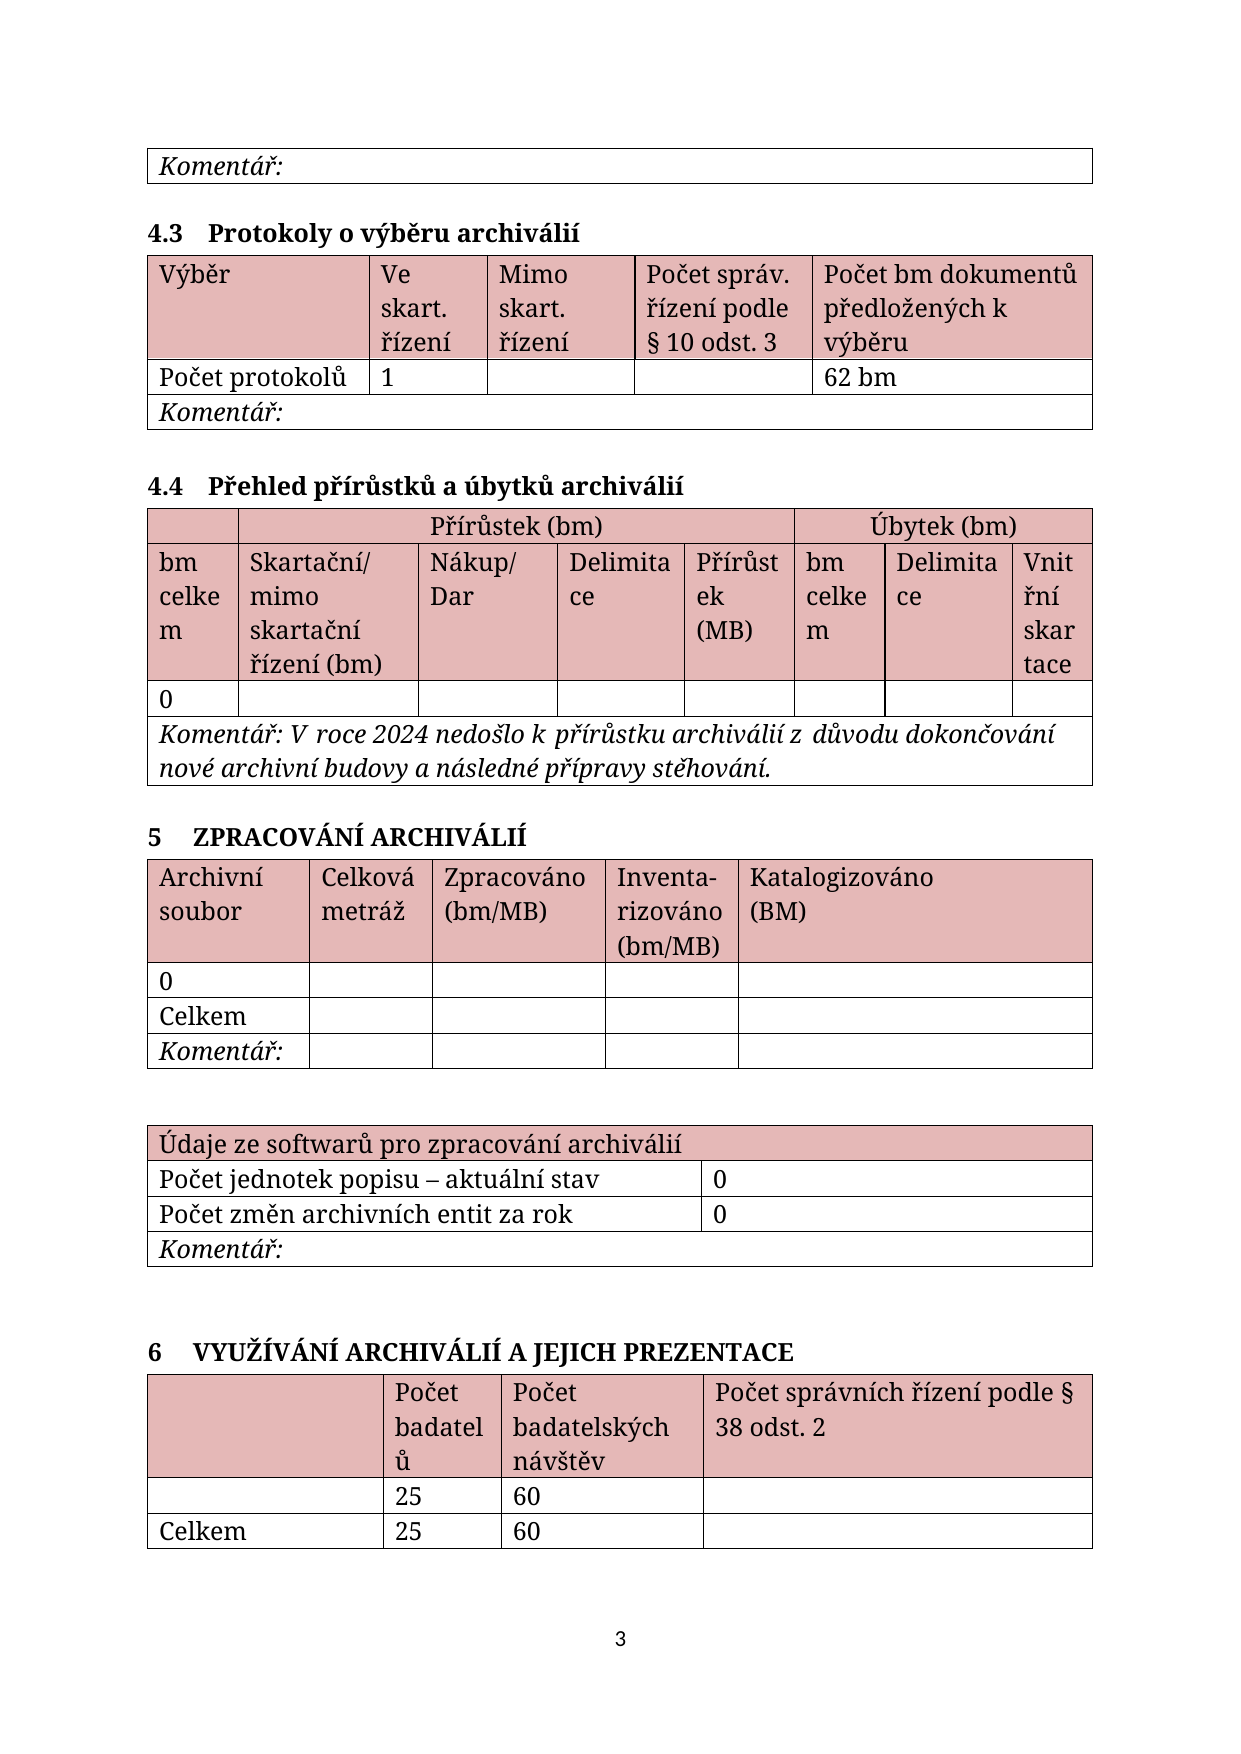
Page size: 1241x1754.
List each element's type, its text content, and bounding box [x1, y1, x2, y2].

table_cell [739, 1034, 1092, 1067]
subtitle Zpracování archiválií [148, 820, 1092, 854]
table_cell [239, 681, 418, 716]
table_cell 0 [148, 681, 238, 716]
table_cell Komentář: V roce 2024 nedošlo k přírůstku archiválií z důvodu dokončování nové archivní budovy a následné přípravy stěhování. [148, 717, 1092, 785]
table_cell [685, 681, 794, 716]
table_cell 0 [148, 963, 309, 997]
table_cell Komentář: [148, 395, 1092, 429]
table_cell 60 [502, 1478, 703, 1512]
table_cell [310, 998, 432, 1032]
table_cell Celkem [148, 998, 309, 1032]
table_cell Komentář: [148, 149, 1092, 183]
table_cell 0 [702, 1161, 1092, 1196]
table_cell Delimitace [558, 544, 684, 680]
table_cell Skartační/mimo skartační řízení (bm) [239, 544, 418, 680]
table_cell Vnitřní skartace [1013, 544, 1092, 680]
table_cell [795, 681, 884, 716]
table_cell [704, 1478, 1092, 1512]
table_header Ve skart. řízení [370, 256, 487, 358]
table_cell Delimitace [886, 544, 1012, 680]
table_cell [148, 1478, 383, 1512]
table_header Archivní soubor [148, 860, 309, 962]
table_cell [558, 681, 684, 716]
table_header Mimo skart. řízení [488, 256, 634, 358]
table_cell [310, 1034, 432, 1067]
table_header Počet bm dokumentů předložených k výběru [813, 256, 1092, 358]
table_cell [606, 998, 738, 1032]
table_cell Nákup/Dar [419, 544, 557, 680]
table_header Počet badatelských návštěv [502, 1375, 703, 1477]
table_cell [1013, 681, 1092, 716]
table_cell [635, 360, 812, 393]
table_header Inventa- rizováno (bm/MB) [606, 860, 738, 962]
table_header Údaje ze softwarů pro zpracování archiválií [148, 1126, 1092, 1160]
table_header Katalogizováno (BM) [739, 860, 1092, 962]
table_cell [704, 1514, 1092, 1547]
table_cell [606, 1034, 738, 1067]
table_cell [739, 963, 1092, 997]
table_header Přírůstek (bm) [239, 509, 794, 543]
table_cell Komentář: [148, 1034, 309, 1067]
table_header Celková metráž [310, 860, 432, 962]
table_cell 60 [502, 1514, 703, 1547]
table_cell [606, 963, 738, 997]
table_header [148, 1375, 383, 1477]
table_cell [886, 681, 1012, 716]
table_cell [433, 963, 605, 997]
table_cell bm celkem [795, 544, 884, 680]
table_cell Počet protokolů [148, 360, 369, 393]
table_cell [433, 1034, 605, 1067]
table_cell Počet jednotek popisu – aktuální stav [148, 1161, 701, 1196]
subtitle Protokoly o výběru archiválií [148, 216, 1092, 250]
table_cell 0 [702, 1197, 1092, 1231]
table_cell [433, 998, 605, 1032]
table_header Zpracováno (bm/MB) [433, 860, 605, 962]
table_cell Počet změn archivních entit za rok [148, 1197, 701, 1231]
table_cell Přírůstek (MB) [685, 544, 794, 680]
subtitle Přehled přírůstků a úbytků archiválií [148, 469, 1092, 503]
table_cell [419, 681, 557, 716]
table_header Počet správ. řízení podle § 10 odst. 3 [636, 256, 812, 358]
table_header [148, 509, 238, 543]
table_cell 25 [384, 1514, 501, 1547]
table_cell bm celkem [148, 544, 238, 680]
table_cell [488, 360, 634, 393]
table_cell 1 [370, 360, 487, 393]
table_cell [310, 963, 432, 997]
table_cell [739, 998, 1092, 1032]
table_cell 62 bm [813, 360, 1092, 393]
table_cell Komentář: [148, 1232, 1092, 1266]
table_header Úbytek (bm) [795, 509, 1092, 543]
table_header Počet správních řízení podle § 38 odst. 2 [704, 1375, 1092, 1477]
table_header Výběr [148, 256, 369, 358]
table_cell 25 [384, 1478, 501, 1512]
table_header Počet badatelů [384, 1375, 501, 1477]
table_cell Celkem [148, 1514, 383, 1547]
subtitle Využívání archiválií a jejich prezentace [148, 1335, 1092, 1369]
